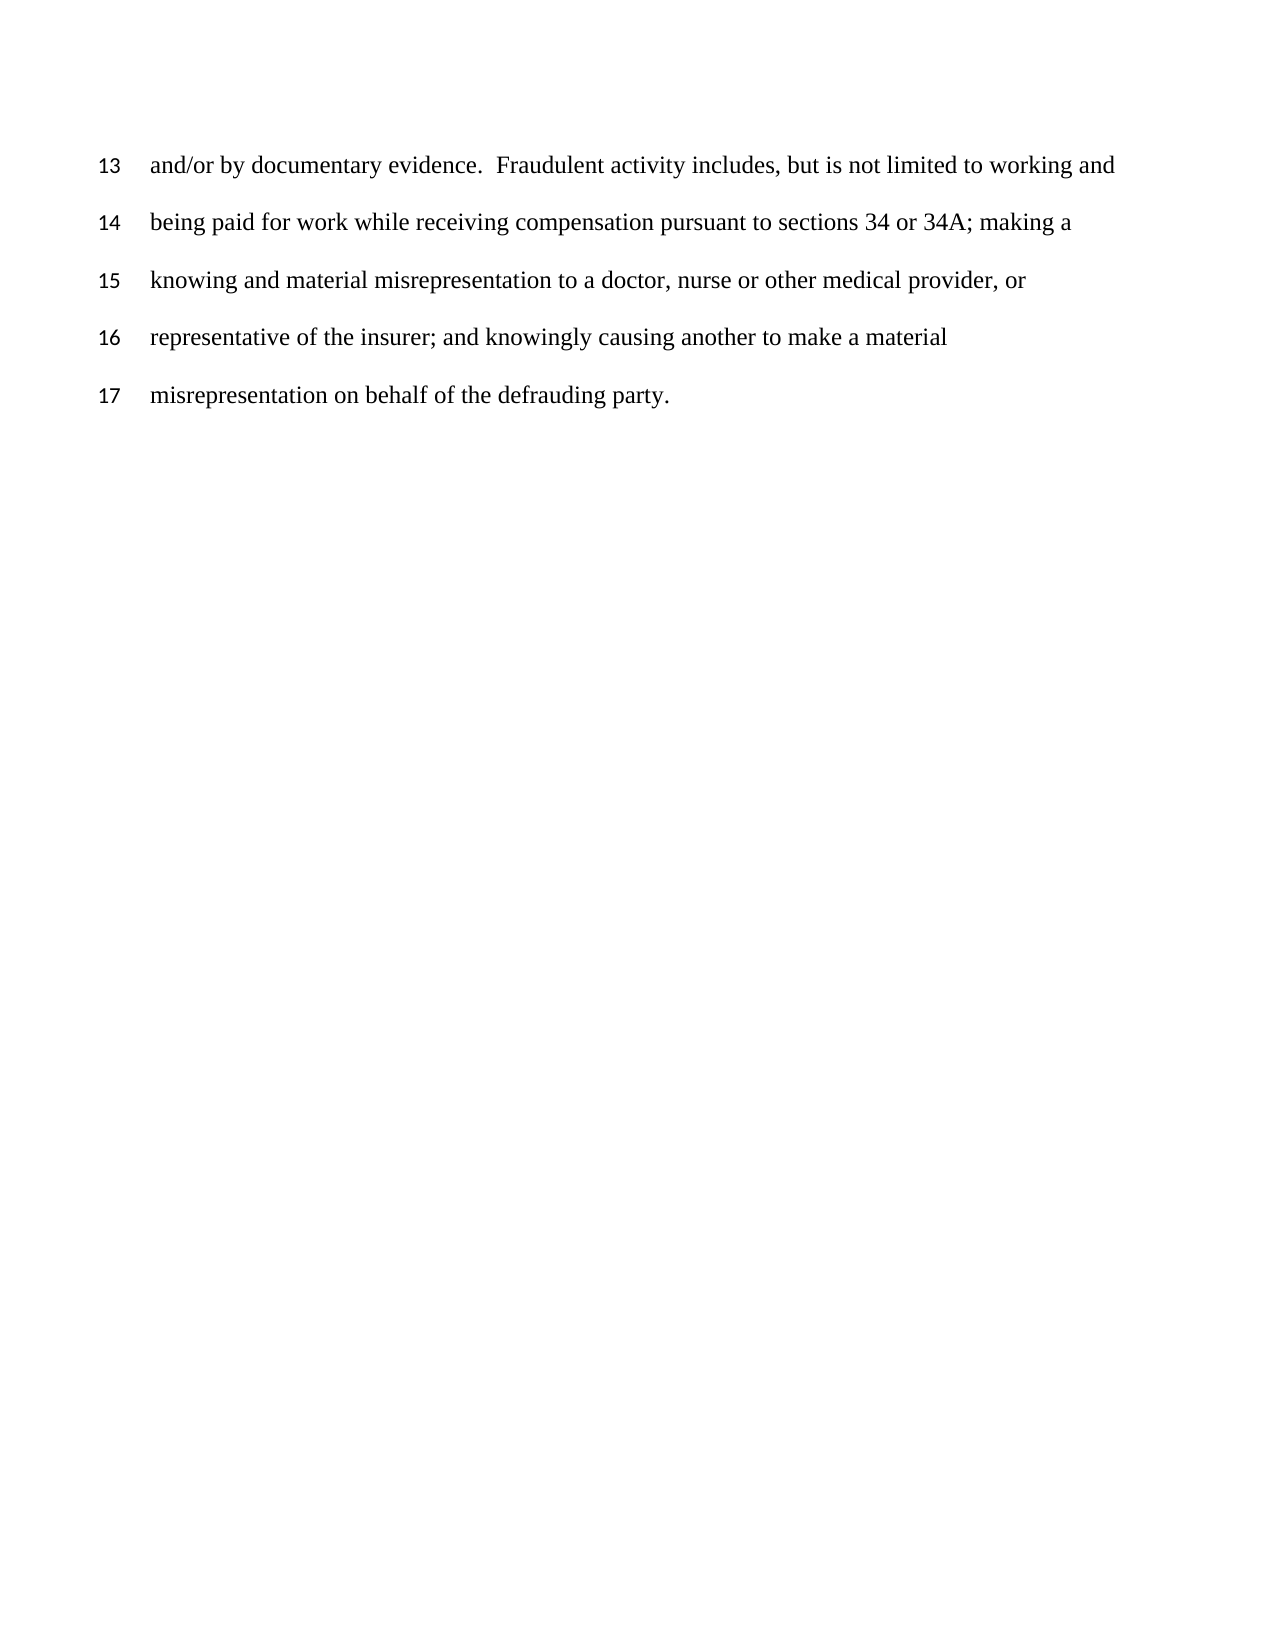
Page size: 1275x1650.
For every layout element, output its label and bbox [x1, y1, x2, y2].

text [150, 150, 1125, 409]
